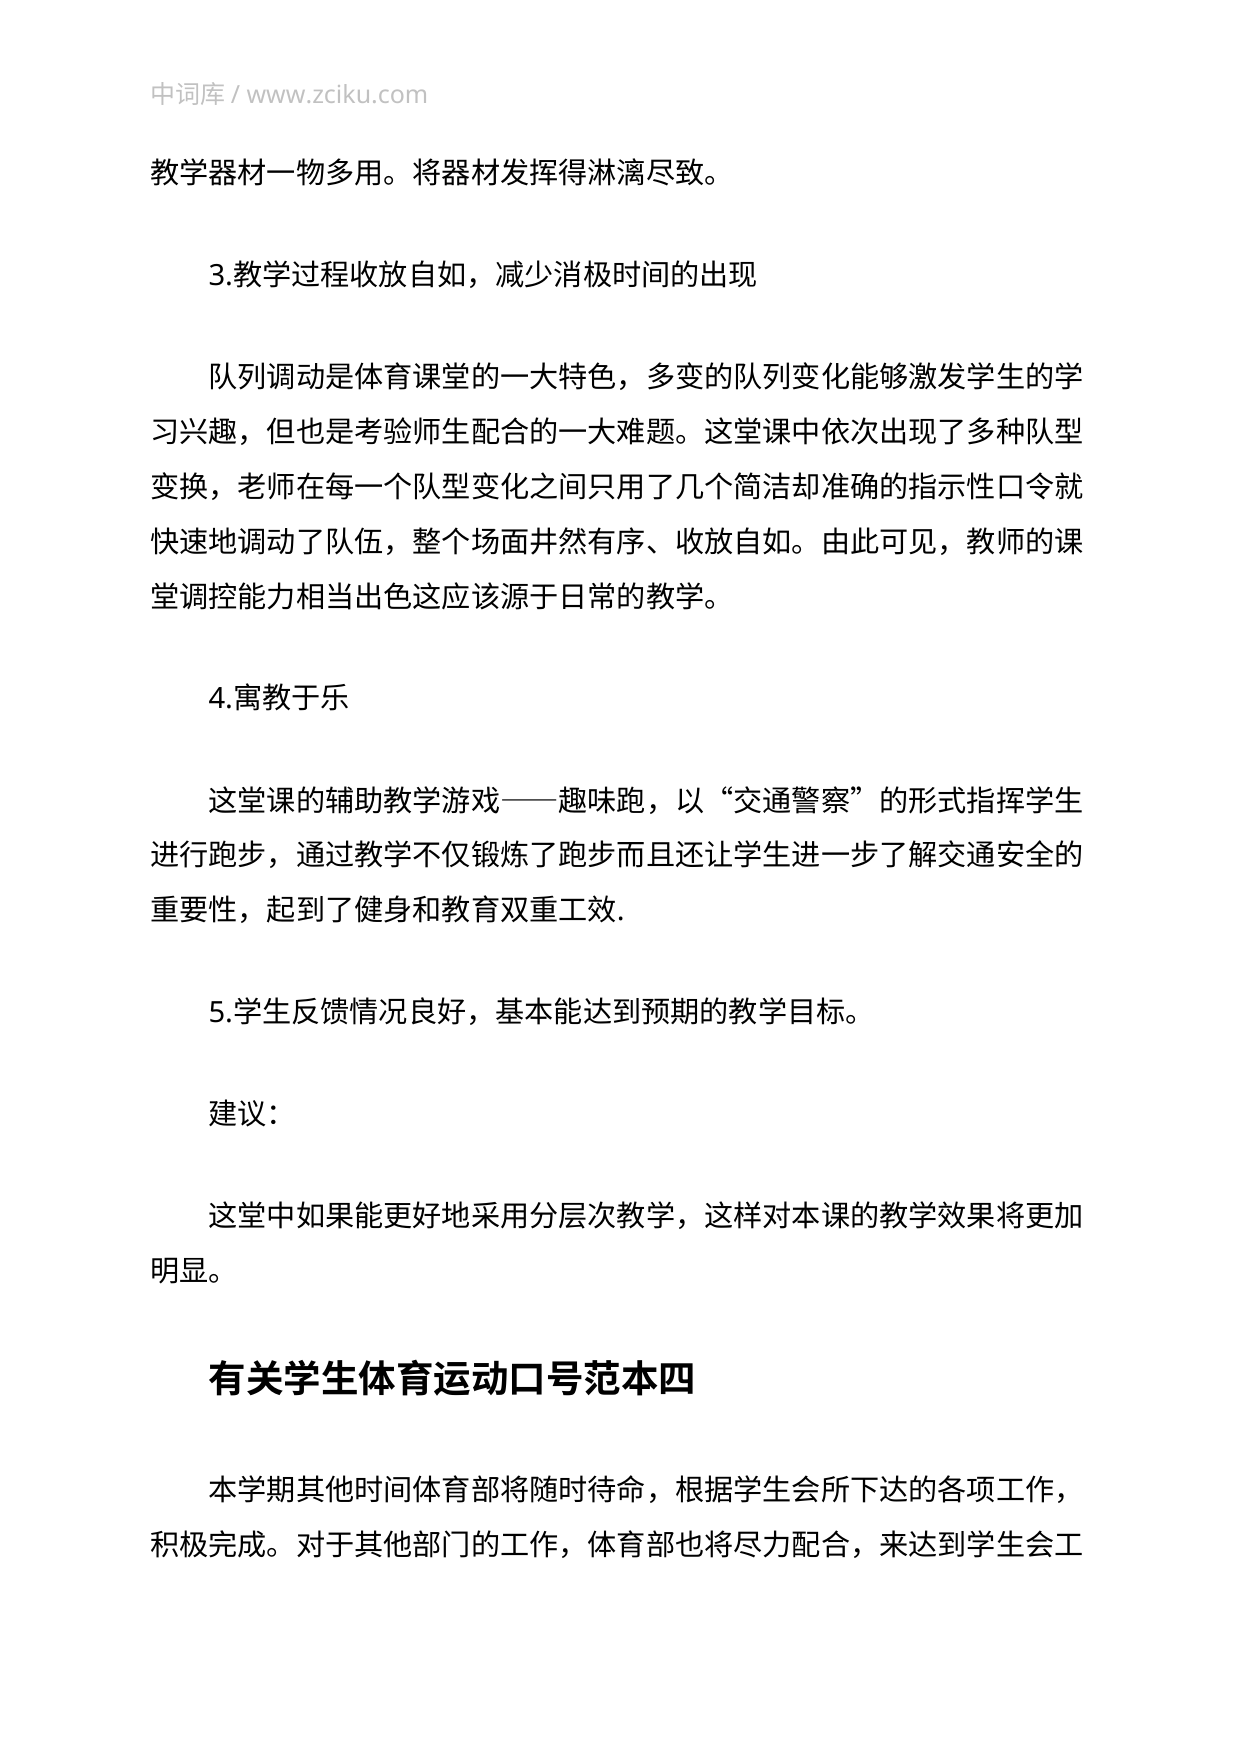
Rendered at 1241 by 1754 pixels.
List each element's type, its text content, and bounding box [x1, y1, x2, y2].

text 队列调动是体育课堂的一大特色，多变的队列变化能够激发学生的学习兴趣，但也是考验师生配合的一大难题。这堂课中依次出现了多种队型变换，老师在每一个队型变化之间只用了几个简洁却准确的指示性口令就快速地调动了队伍，整个场面井然有序、收放自如。由此可见，教师的课堂调控能力相当出色这应该源于日常的教学。 [150, 354, 1090, 616]
text 4.寓教于乐 [150, 675, 1090, 717]
text 建议： [150, 1091, 1090, 1133]
text 这堂课的辅助教学游戏——趣味跑，以“交通警察”的形式指挥学生进行跑步，通过教学不仅锻炼了跑步而且还让学生进一步了解交通安全的重要性，起到了健身和教育双重工效. [150, 777, 1090, 929]
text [150, 1467, 1090, 1564]
text 5.学生反馈情况良好，基本能达到预期的教学目标。 [150, 989, 1090, 1031]
text 有关学生体育运动口号范本四 [150, 1349, 1090, 1403]
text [150, 150, 1090, 192]
text 这堂中如果能更好地采用分层次教学，这样对本课的教学效果将更加明显。 [150, 1193, 1090, 1290]
text 3.教学过程收放自如，减少消极时间的出现 [150, 252, 1090, 294]
